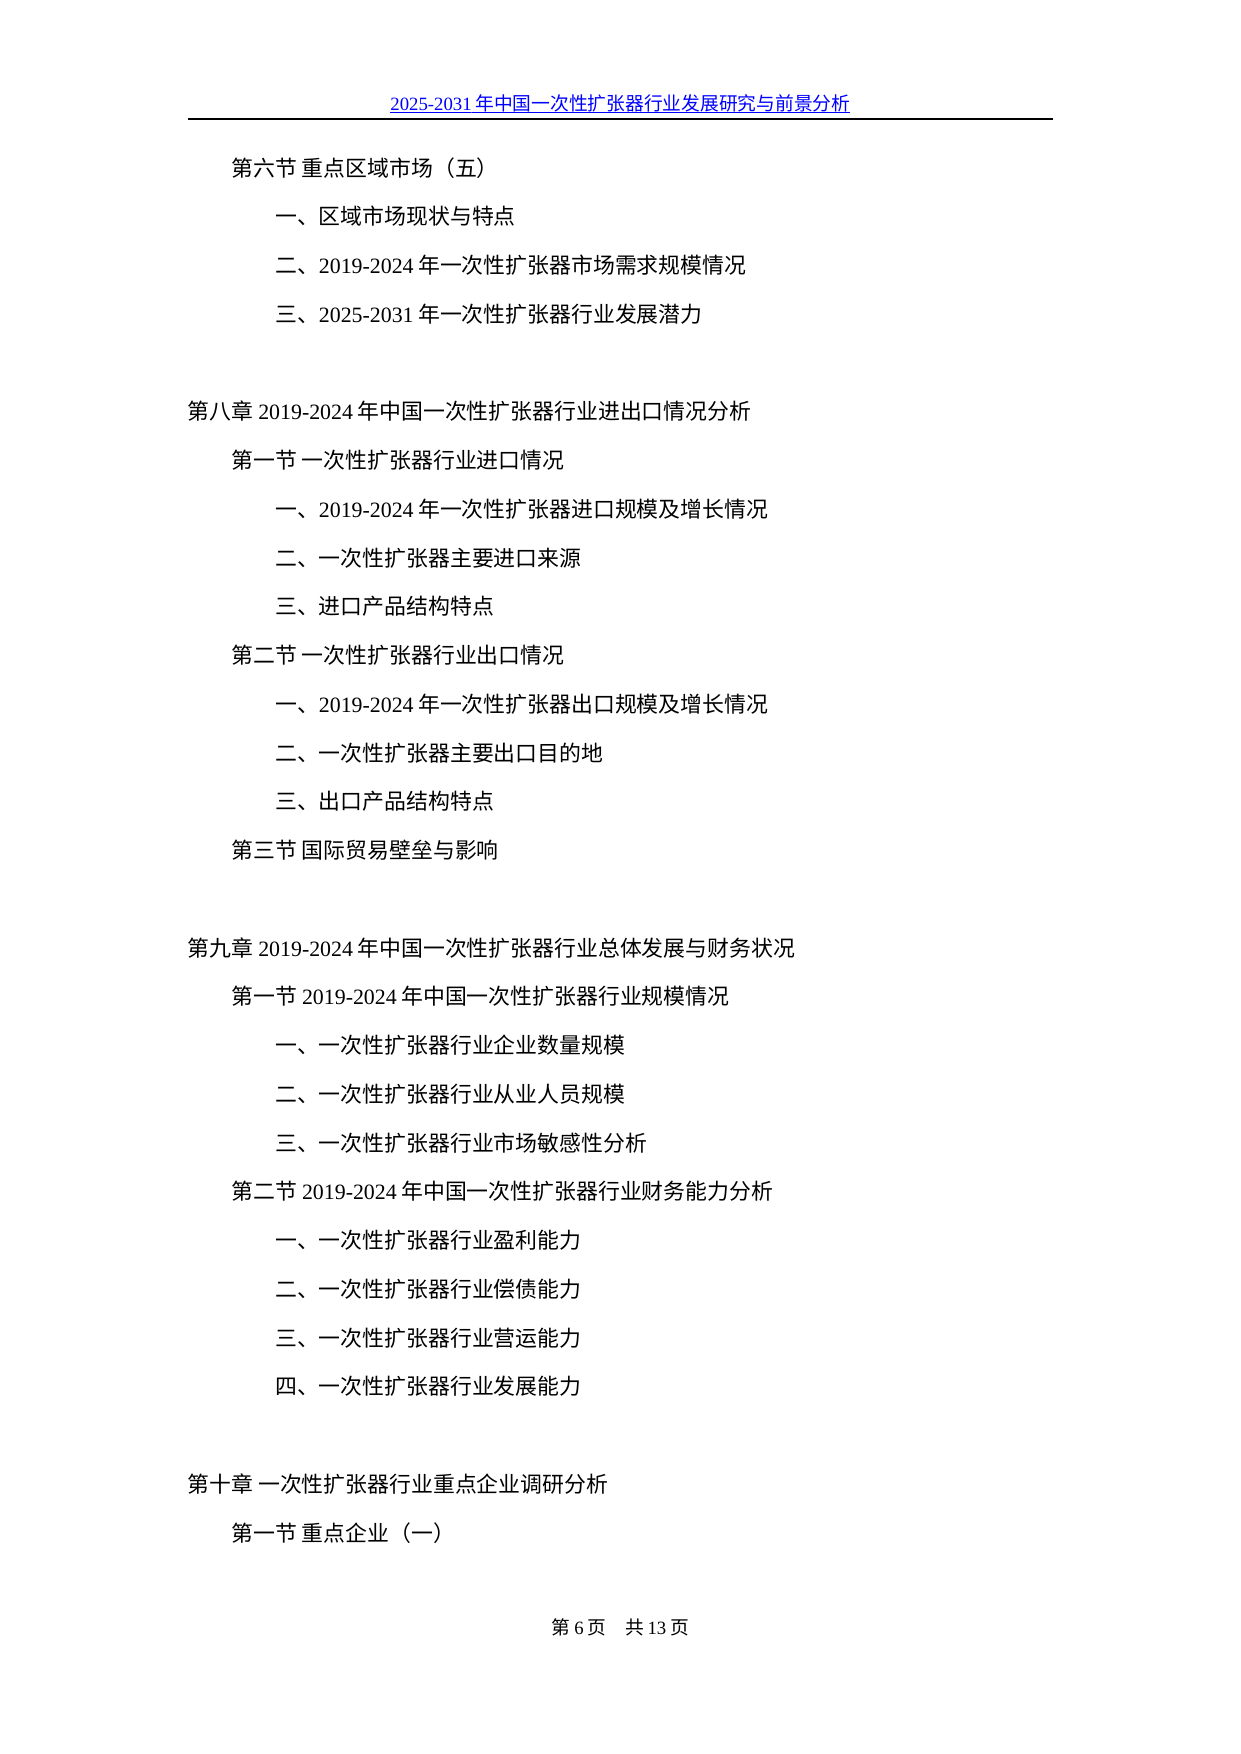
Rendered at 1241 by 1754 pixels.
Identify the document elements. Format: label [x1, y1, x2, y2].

text [187, 150, 1053, 1548]
